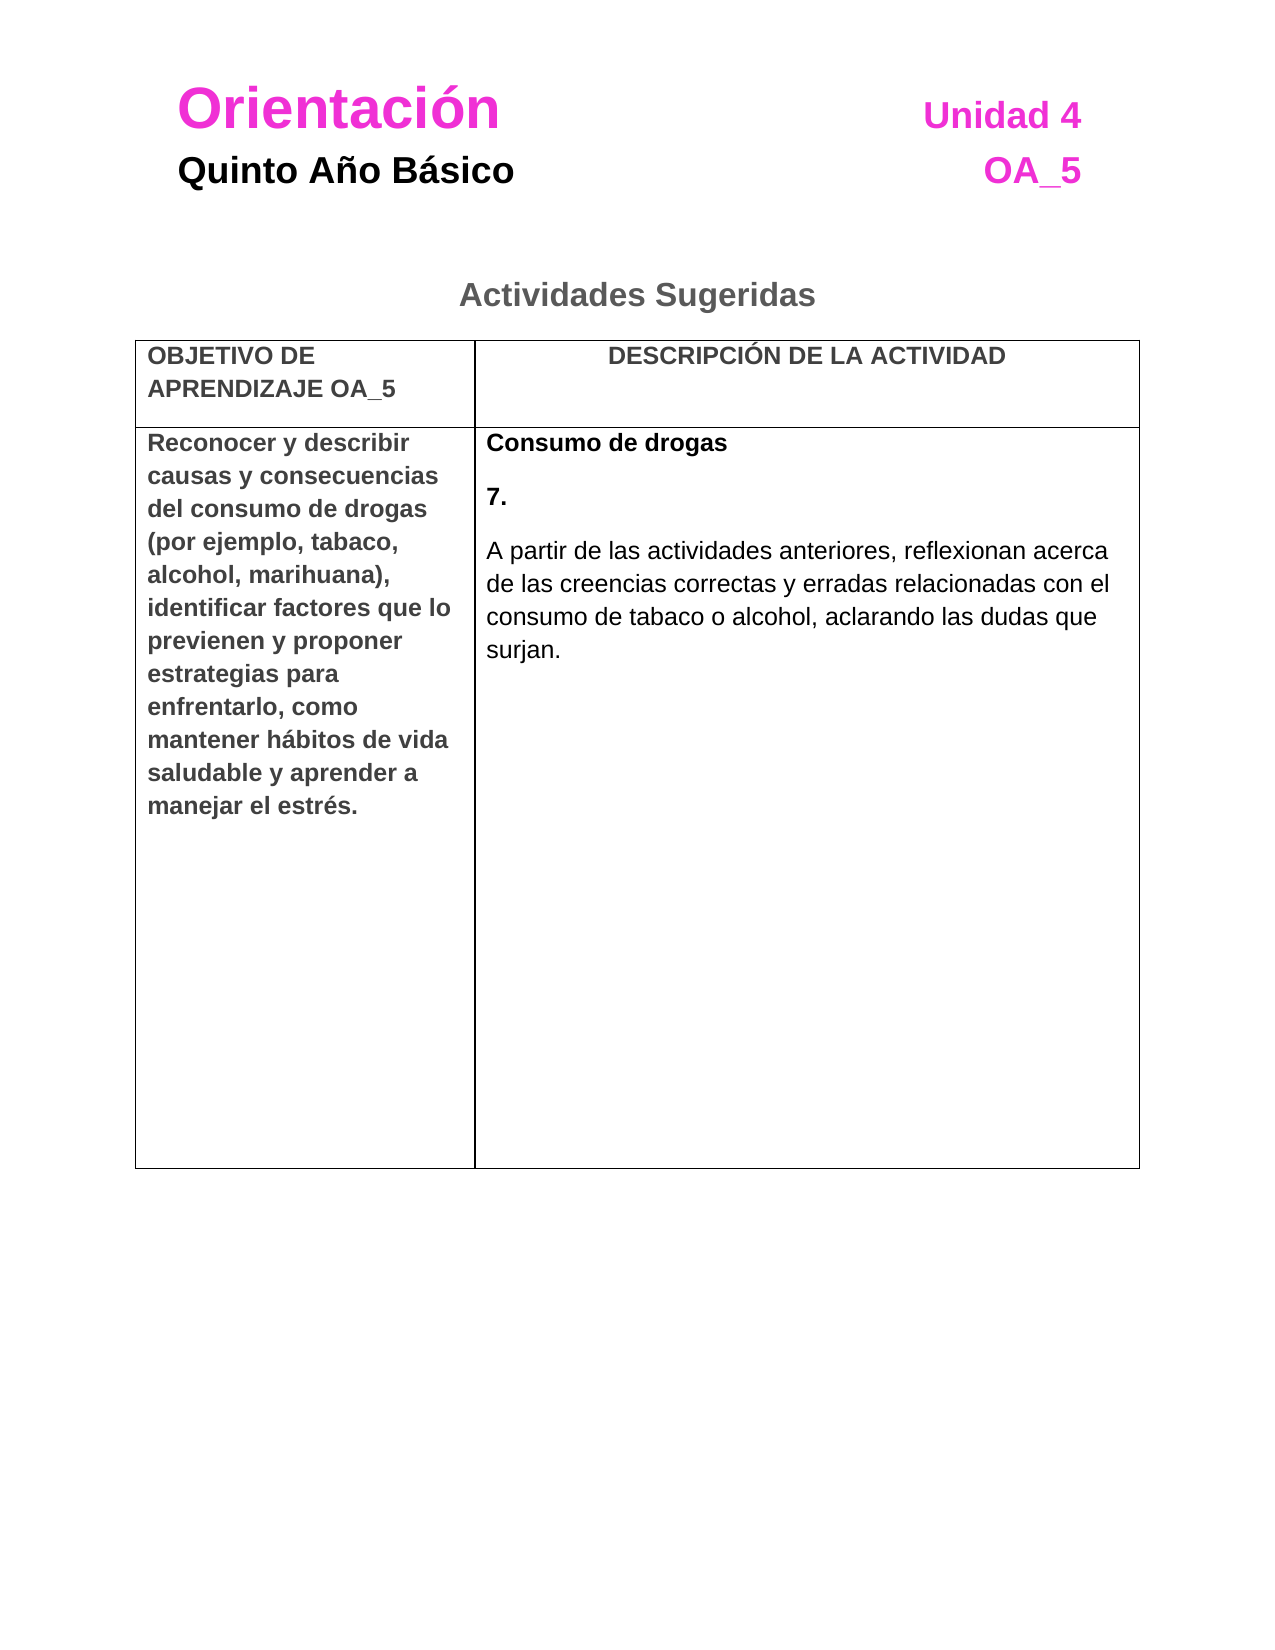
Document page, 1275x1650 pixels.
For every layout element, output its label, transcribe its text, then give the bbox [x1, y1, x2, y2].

table_cell Reconocer y describir causas y consecuencias del consumo de drogas (por ejemplo, tabaco, alcohol, marihuana), identificar factores que lo previenen y proponer estrategias para enfrentarlo, como mantener hábitos de vida saludable y aprender a manejar el estrés. [136, 428, 474, 1168]
table_cell Consumo de drogas 7. A partir de las actividades anteriores, reflexionan acerca de las creencias correctas y erradas relacionadas con el consumo de tabaco o alcohol, aclarando las dudas que surjan. [476, 428, 1139, 1168]
text Actividades Sugeridas [177, 274, 1098, 313]
table_header OBJETIVO DE APRENDIZAJE OA_5 [136, 341, 474, 427]
table_header DESCRIPCIÓN DE LA ACTIVIDAD [476, 341, 1139, 427]
